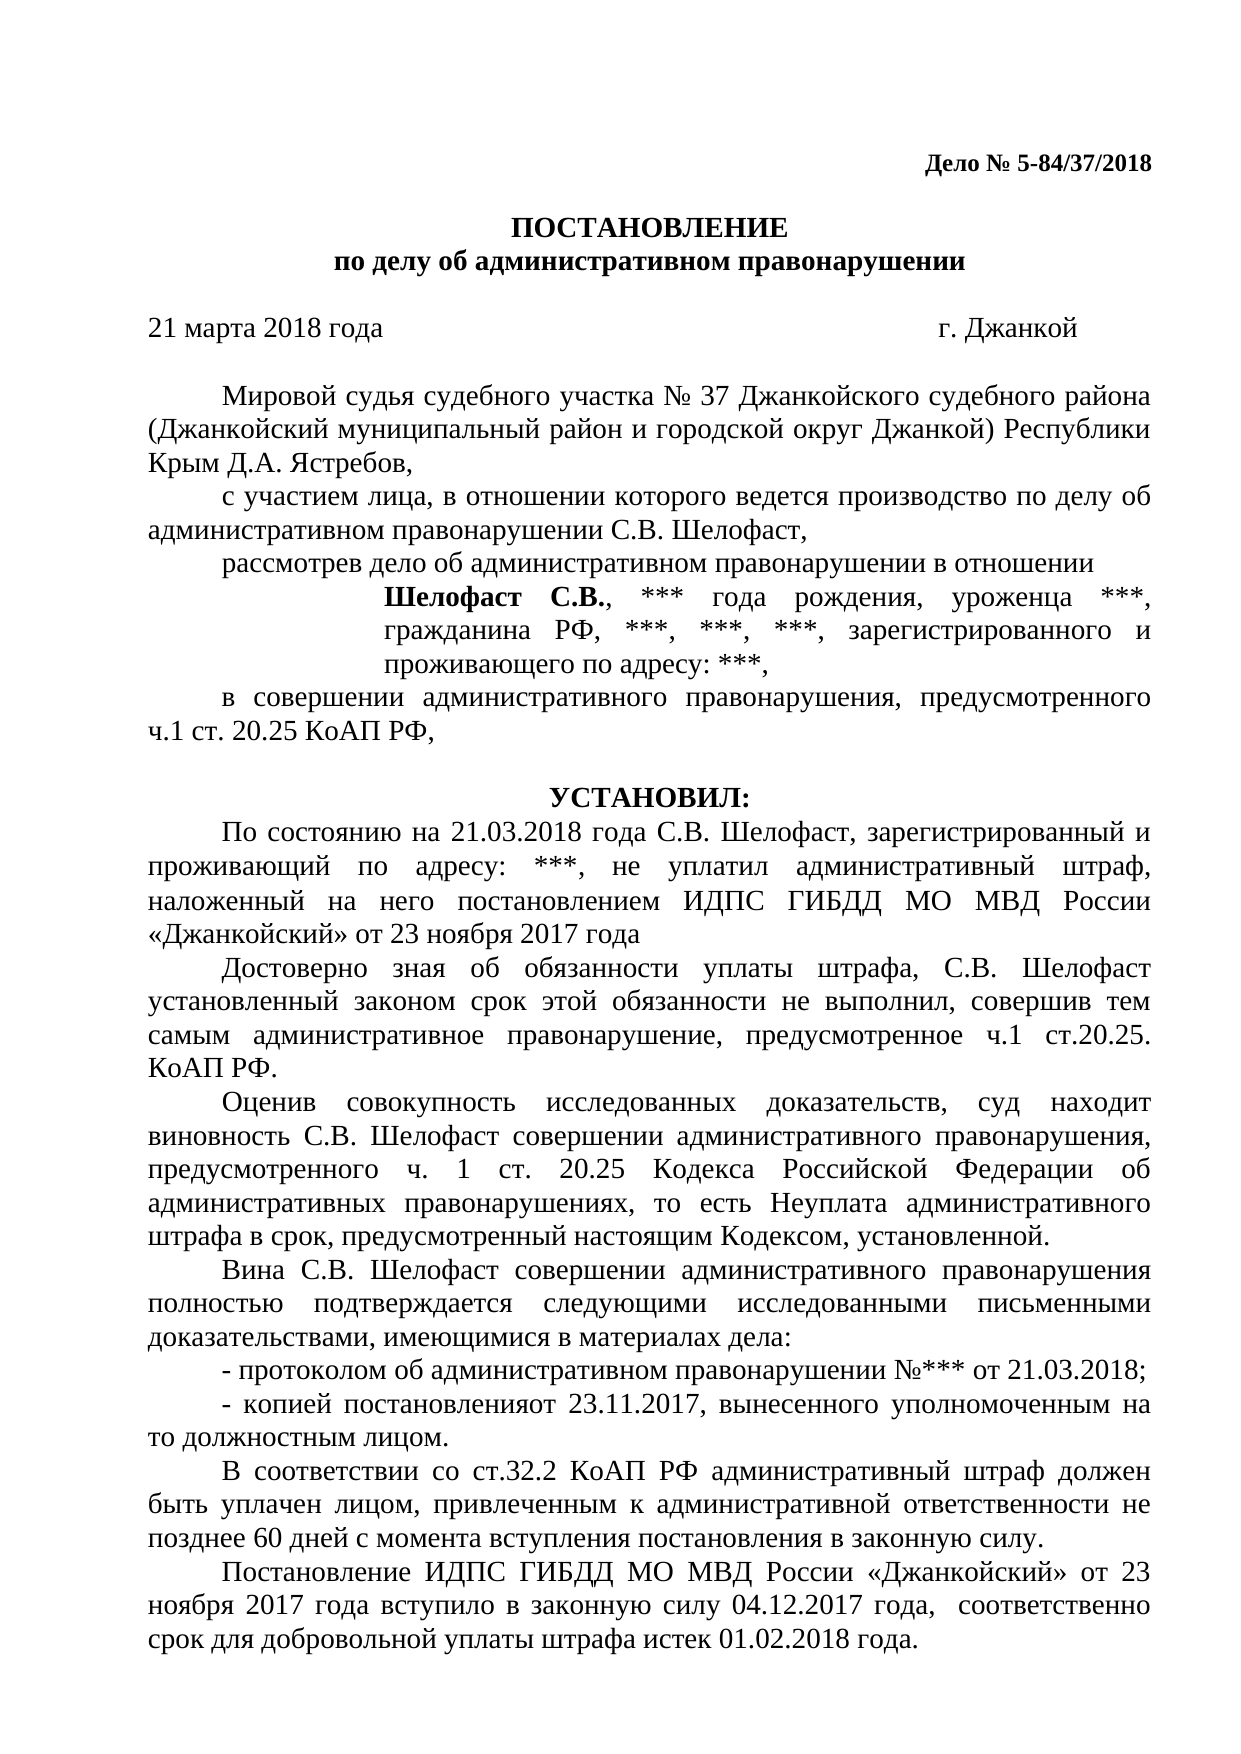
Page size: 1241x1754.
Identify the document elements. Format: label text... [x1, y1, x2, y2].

text Оценив совокупность исследованных доказательств, суд находит виновность С.В. Шелофаст совершении административного правонарушения, предусмотренного ч. 1 ст. 20.25 Кодекса Российской Федерации об административных правонарушениях, то есть Неуплата административного штрафа в срок, предусмотренный настоящим Кодексом, установленной. [148, 1084, 1152, 1252]
text по делу об административном правонарушении [148, 243, 1152, 277]
text УСТАНОВИЛ: [148, 780, 1152, 814]
text - протоколом об административном правонарушении №*** от 21.03.2018; [148, 1352, 1152, 1386]
text с участием лица, в отношении которого ведется производство по делу об административном правонарушении С.В. Шелофаст, [148, 478, 1152, 545]
text Достоверно зная об обязанности уплаты штрафа, С.В. Шелофаст установленный законом срок этой обязанности не выполнил, совершив тем самым административное правонарушение, предусмотренное ч.1 ст.20.25. КоАП РФ. [148, 950, 1152, 1084]
text - копией постановленияот 23.11.2017, вынесенного уполномоченным на то должностным лицом. [148, 1386, 1152, 1453]
text 21 марта 2018 года г. Джанкой [148, 311, 1152, 344]
text Мировой судья судебного участка № 37 Джанкойского судебного района (Джанкойский муниципальный район и городской округ Джанкой) Республики Крым Д.А. Ястребов, [148, 378, 1152, 478]
text По состоянию на 21.03.2018 года С.В. Шелофаст, зарегистрированный и проживающий по адресу: ***, не уплатил административный штраф, наложенный на него постановлением ИДПС ГИБДД МО МВД России «Джанкойский» от 23 ноября 2017 года [148, 814, 1152, 950]
text Вина С.В. Шелофаст совершении административного правонарушения полностью подтверждается следующими исследованными письменными доказательствами, имеющимися в материалах дела: [148, 1252, 1152, 1352]
text рассмотрев дело об административном правонарушении в отношении [148, 545, 1152, 579]
text В соответствии со ст.32.2 КоАП РФ административный штраф должен быть уплачен лицом, привлеченным к административной ответственности не позднее 60 дней с момента вступления постановления в законную силу. [148, 1453, 1152, 1554]
text Шелофаст С.В., *** года рождения, уроженца ***, гражданина РФ, ***, ***, ***, зарегистрированного и проживающего по адресу: ***, [384, 579, 1152, 679]
text в совершении административного правонарушения, предусмотренного ч.1 ст. 20.25 КоАП РФ, [148, 679, 1152, 747]
text ПОСТАНОВЛЕНИЕ [148, 210, 1152, 243]
text Дело № 5-84/37/2018 [148, 148, 1152, 176]
text Постановление ИДПС ГИБДД МО МВД России «Джанкойский» от 23 ноября 2017 года вступило в законную силу 04.12.2017 года, соответственно срок для добровольной уплаты штрафа истек 01.02.2018 года. [148, 1554, 1152, 1654]
